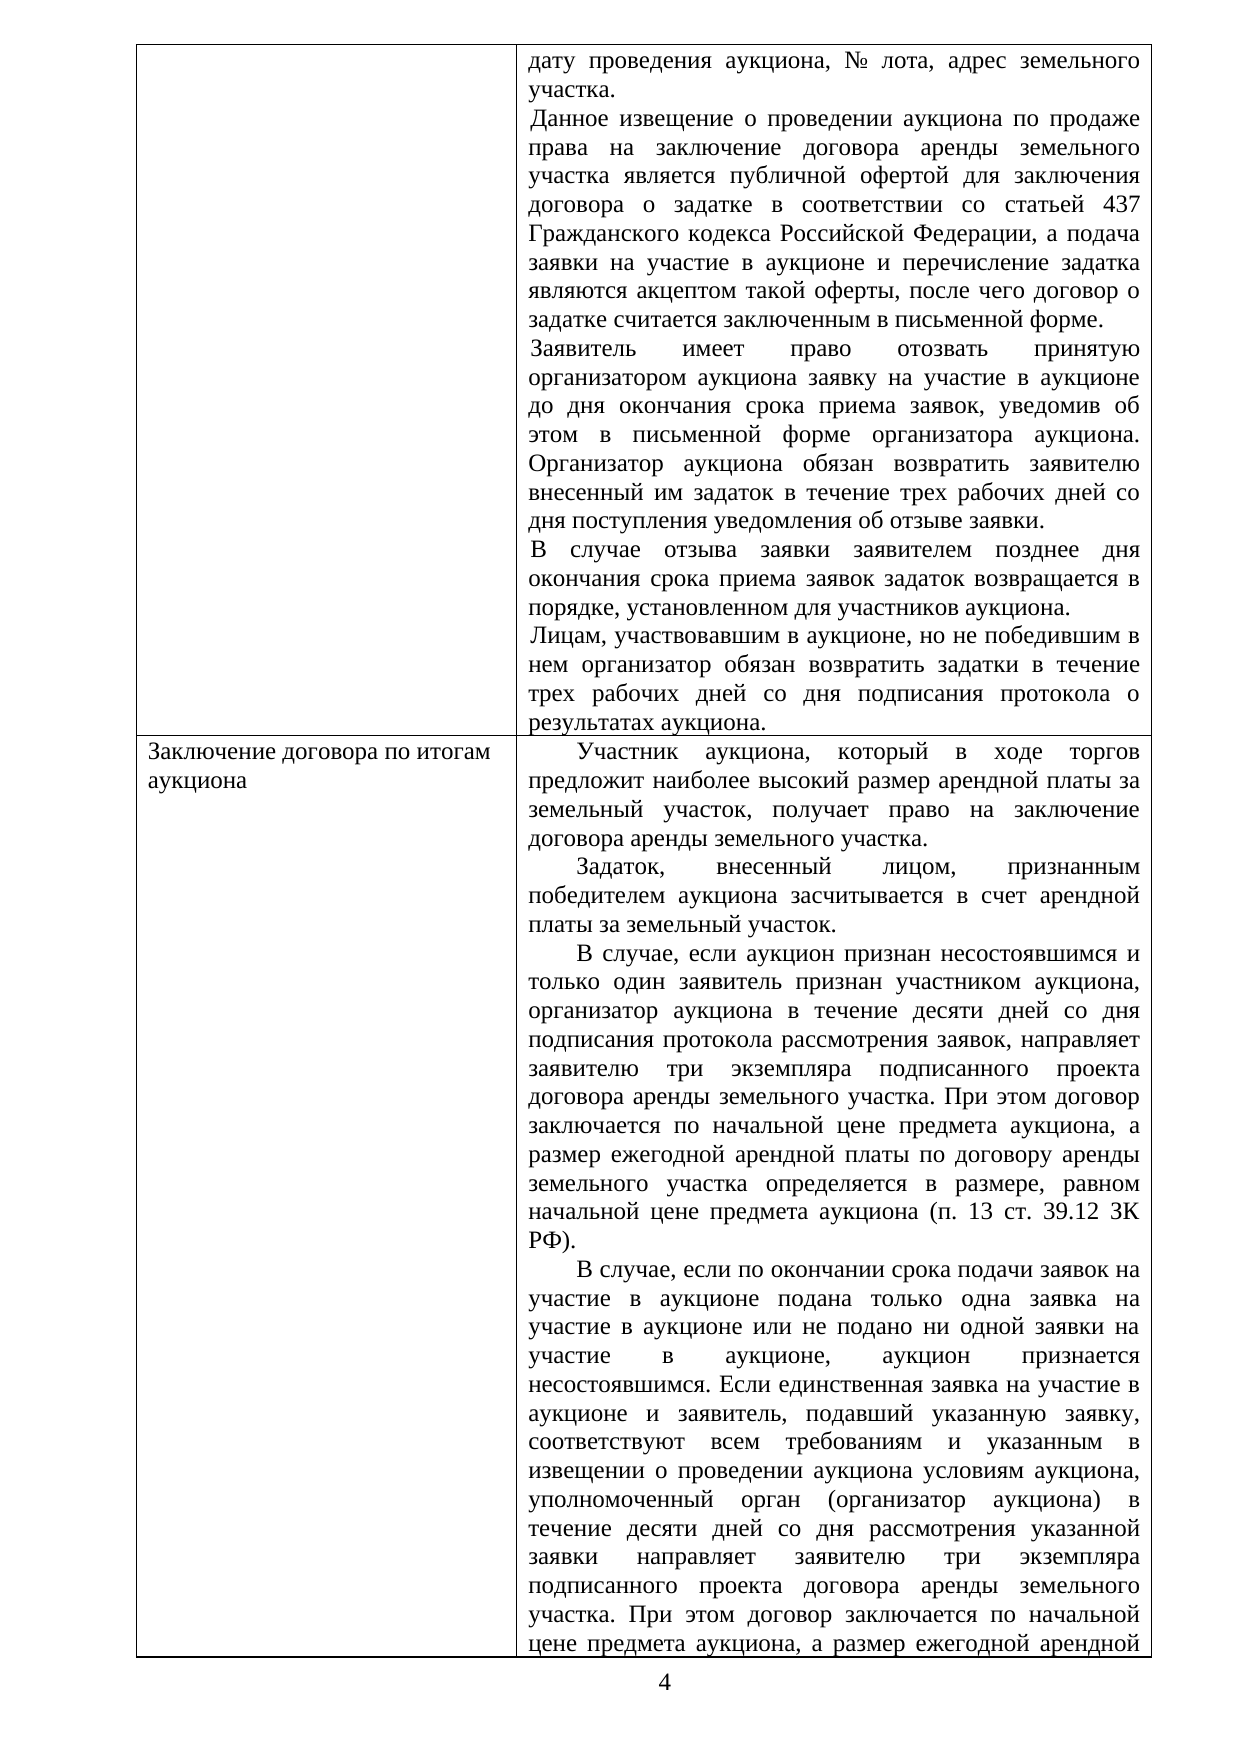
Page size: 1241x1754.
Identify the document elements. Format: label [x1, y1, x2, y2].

table_cell [517, 736, 1151, 1656]
table_cell [137, 736, 516, 1656]
table_cell [137, 45, 516, 735]
table_cell [517, 45, 1151, 735]
